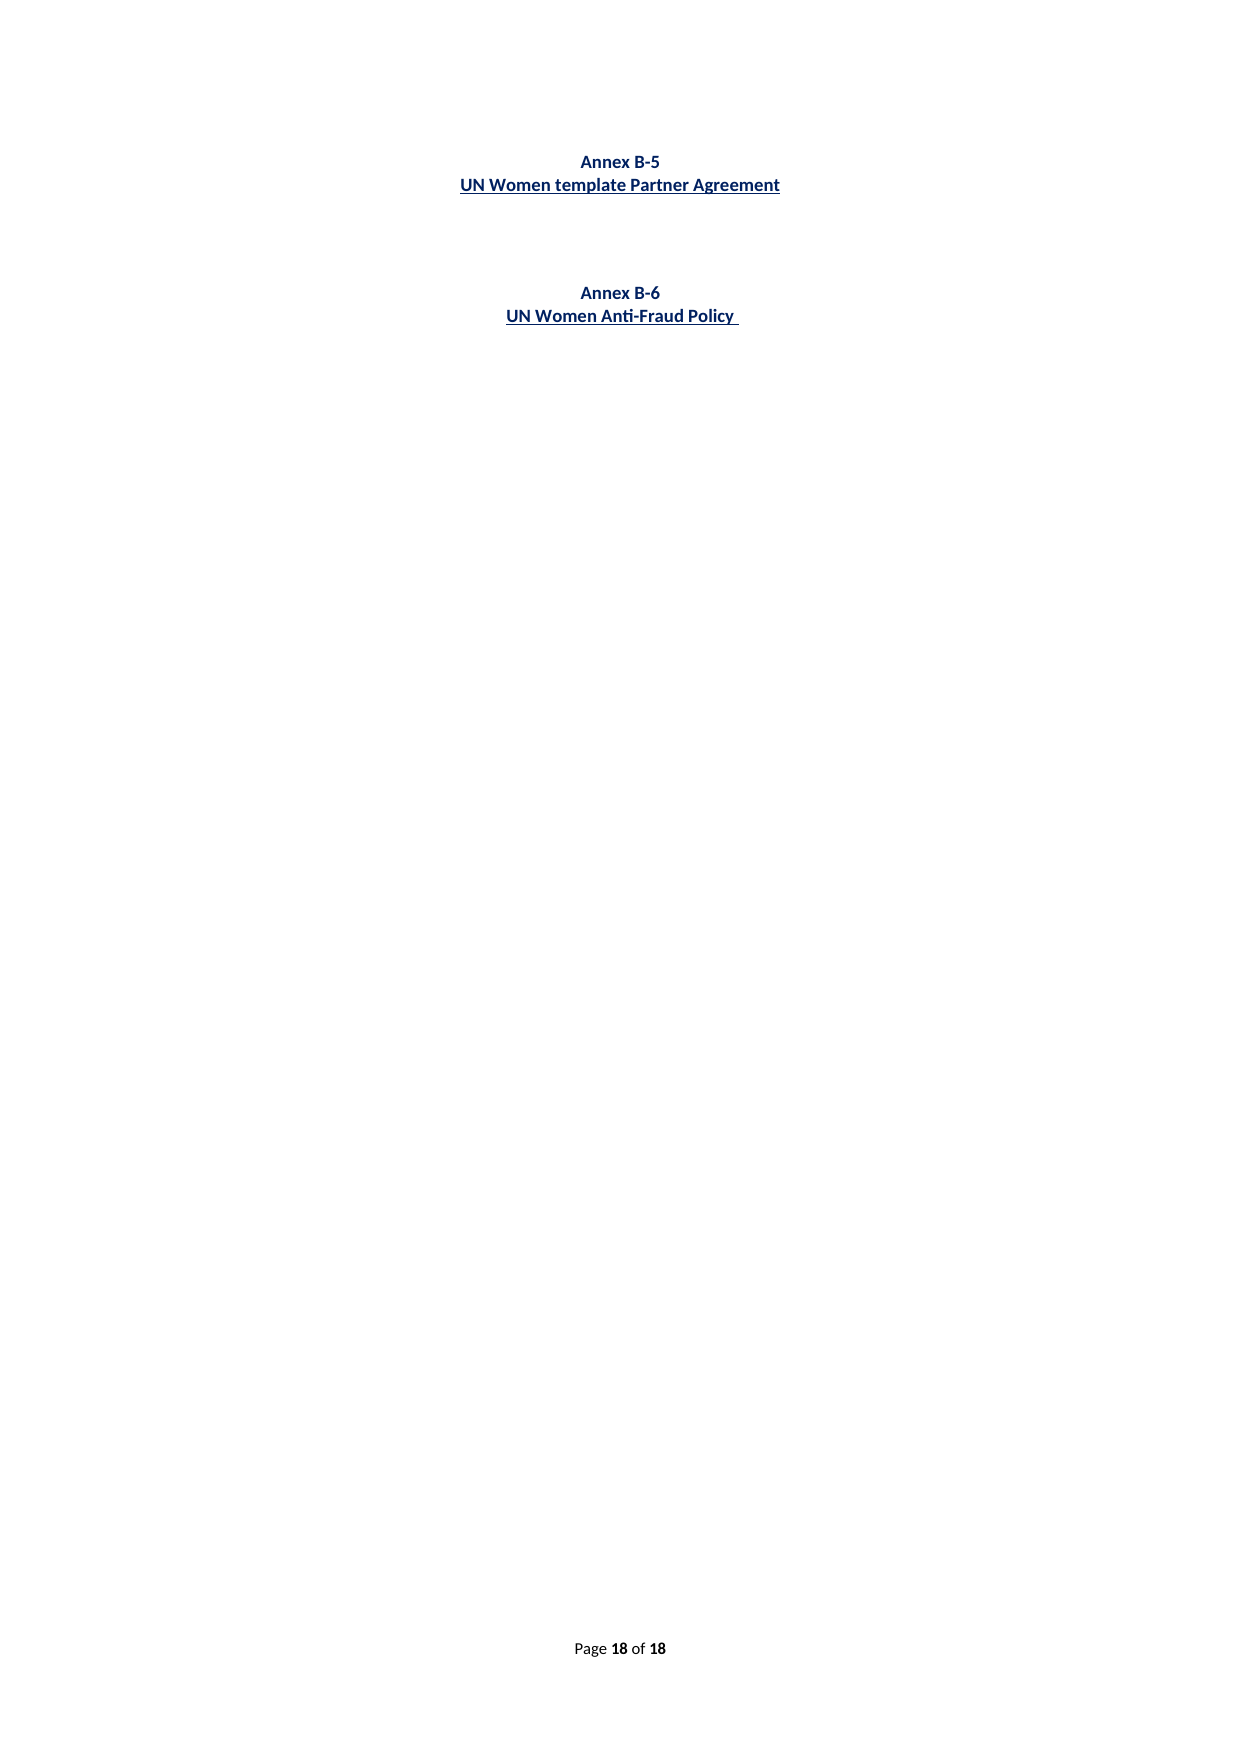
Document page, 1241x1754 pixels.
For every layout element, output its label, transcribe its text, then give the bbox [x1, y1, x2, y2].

text Annex B-5 [150, 150, 1090, 173]
text UN Women Anti-Fraud Policy [150, 304, 1090, 327]
text UN Women template Partner Agreement [150, 173, 1090, 196]
text Annex B-6 [150, 282, 1090, 304]
